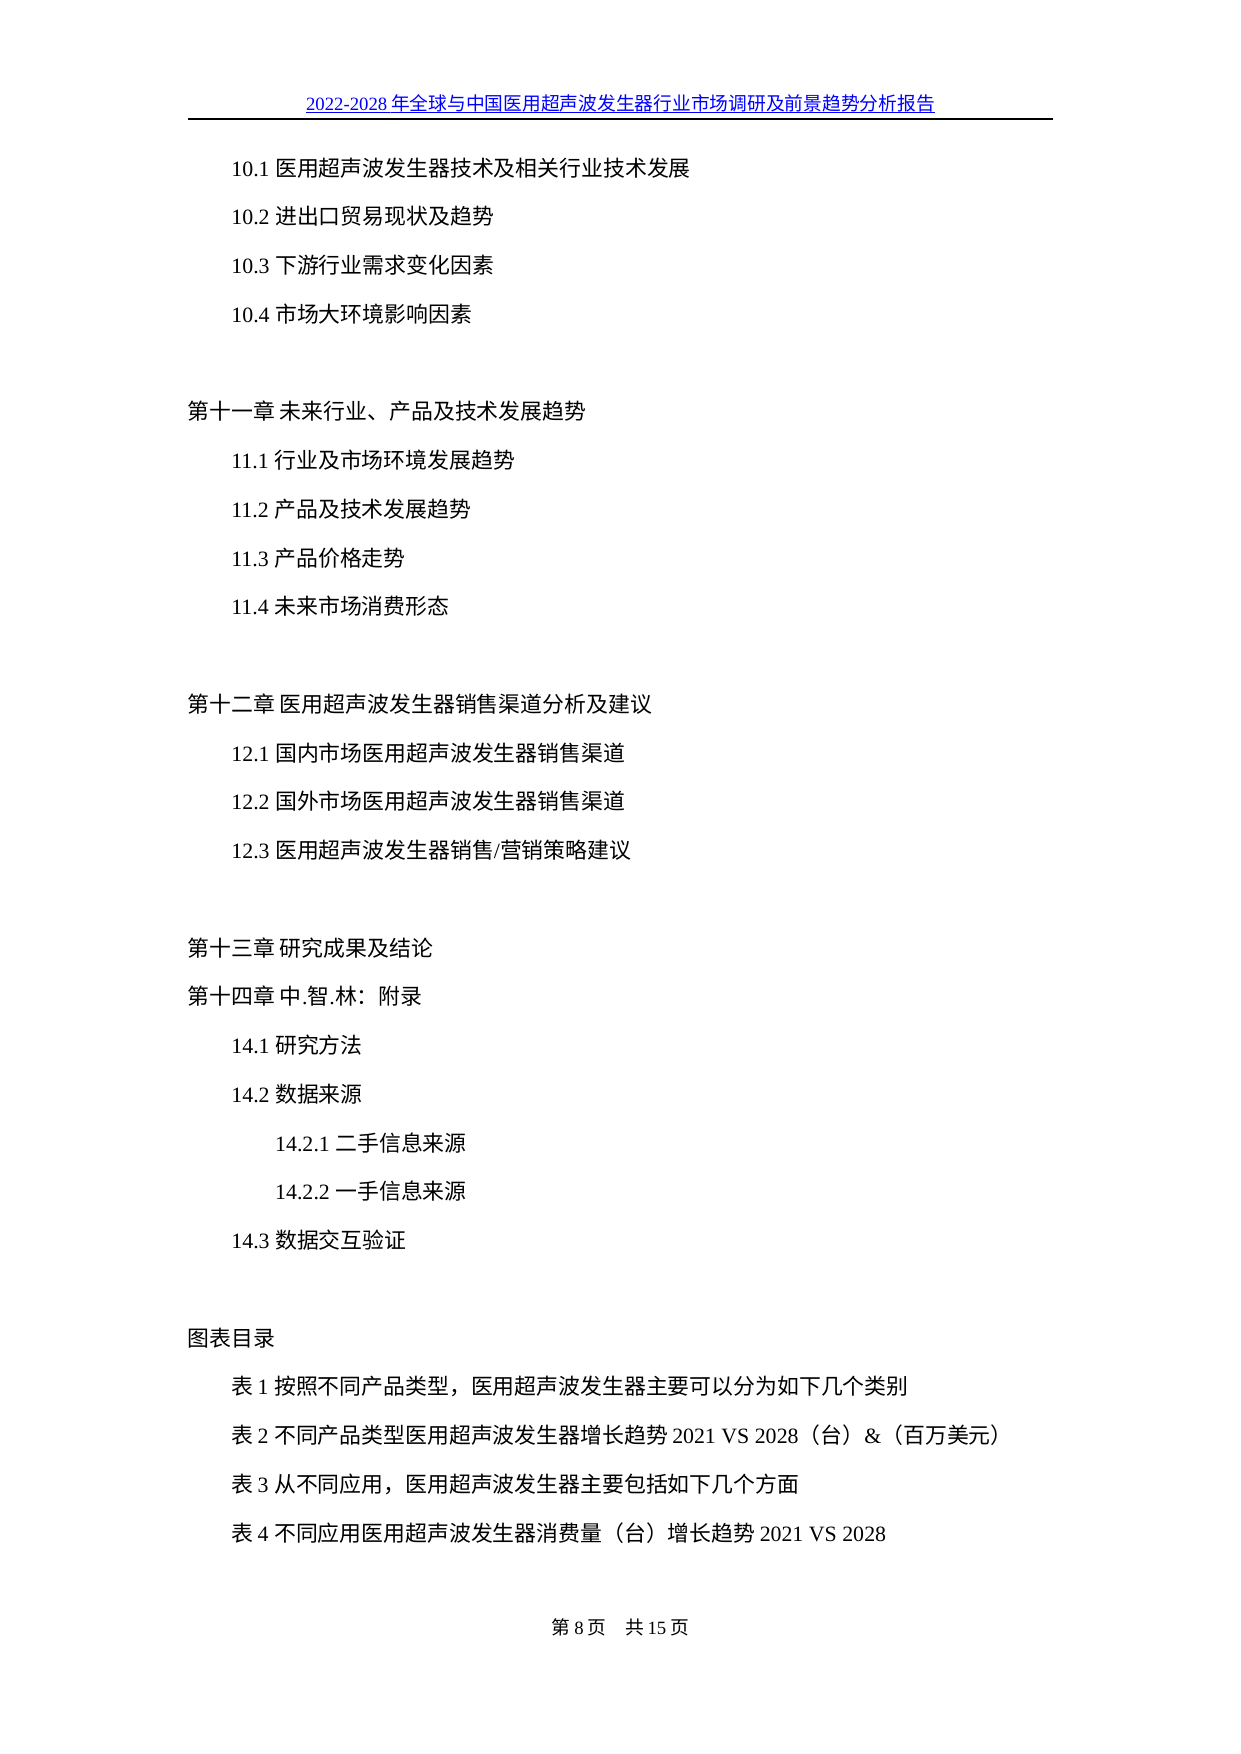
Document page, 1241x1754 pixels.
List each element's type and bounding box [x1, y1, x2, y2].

text [187, 150, 1053, 1548]
